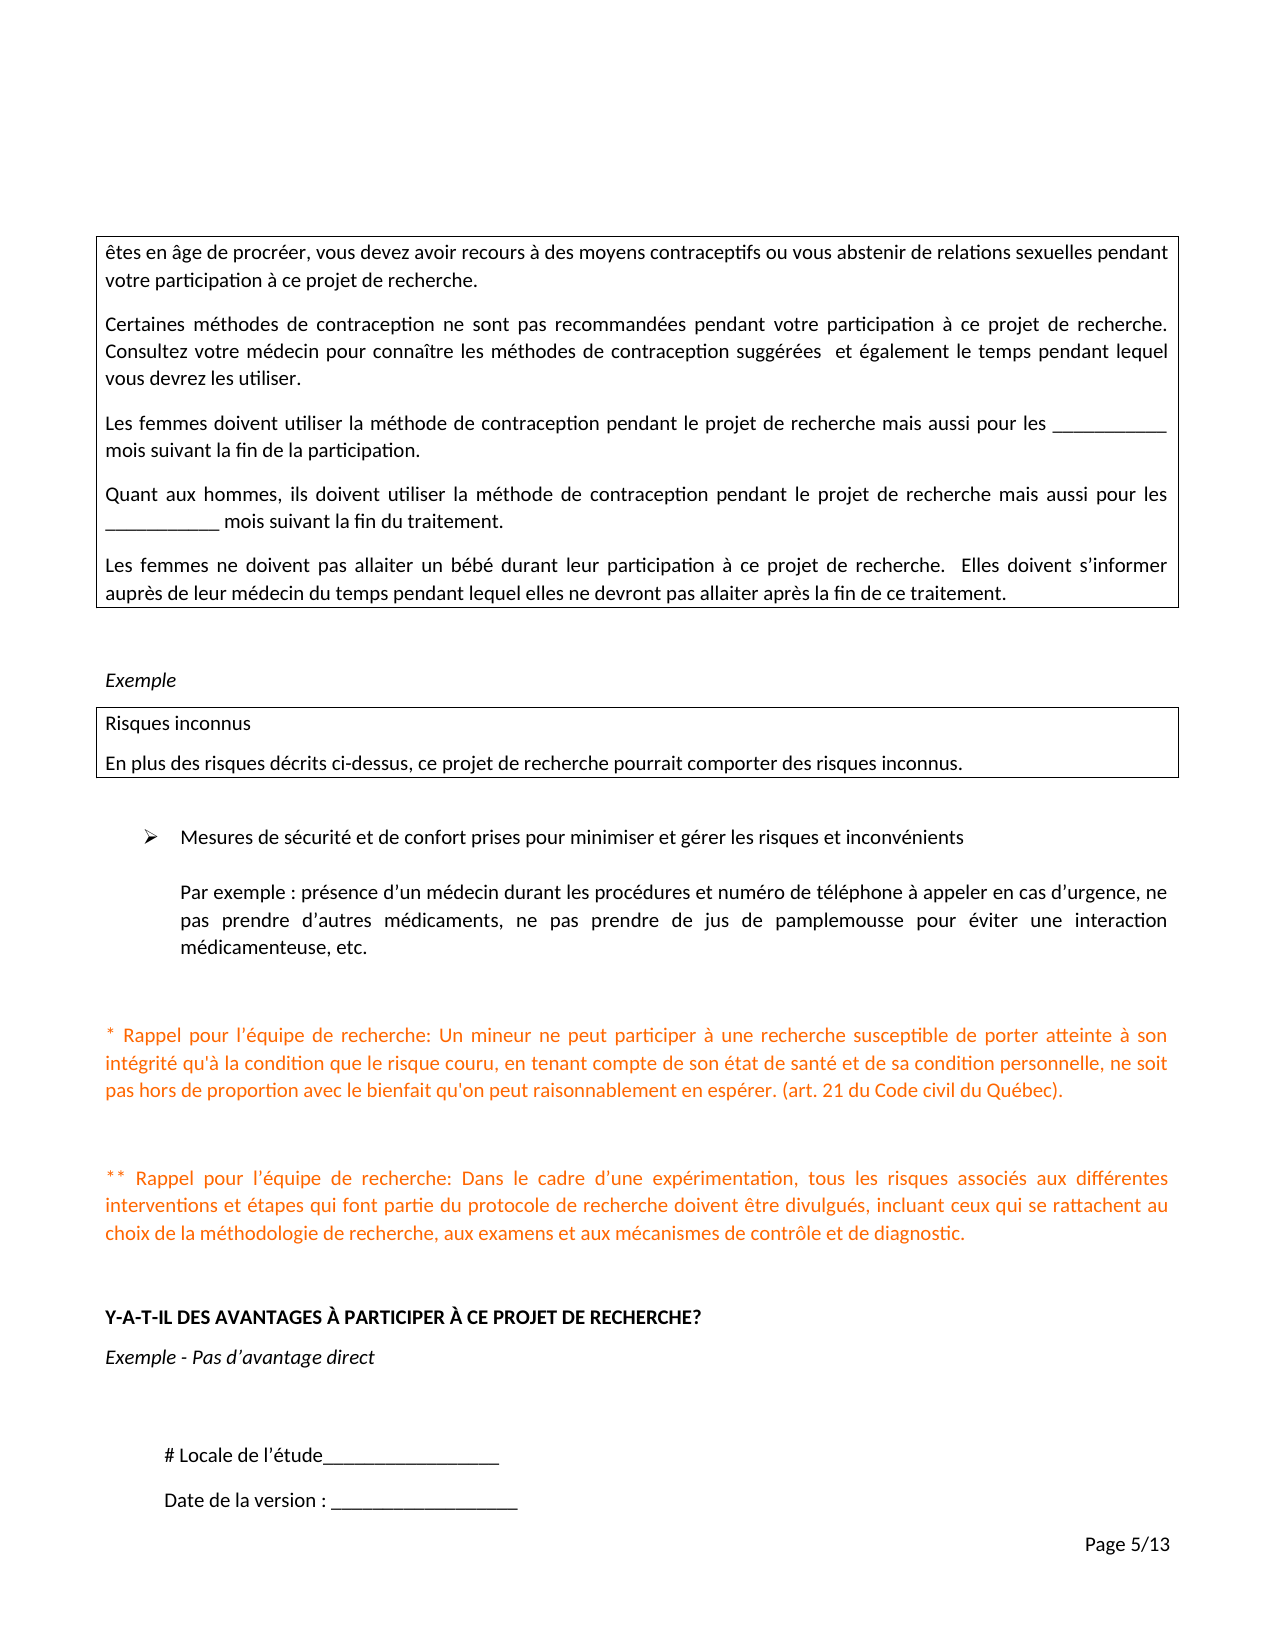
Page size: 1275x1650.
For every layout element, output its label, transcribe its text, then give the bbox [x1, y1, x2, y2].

list Par exemple : présence d’un médecin durant les procédures et numéro de téléphone à appeler en cas d’urgence, ne pas prendre d’autres médicaments, ne pas prendre de jus de pamplemousse pour éviter une interaction médicamenteuse, etc. [180, 879, 1170, 959]
text Quant aux hommes, ils doivent utiliser la méthode de contraception pendant le projet de recherche mais aussi pour les ___________ mois suivant la fin du traitement. [97, 478, 1178, 534]
list Mesures de sécurité et de confort prises pour minimiser et gérer les risques et inconvénients [143, 824, 1170, 850]
text Exemple [105, 667, 1170, 692]
text Risques inconnus [97, 708, 1178, 736]
text Exemple - Pas d’avantage direct [105, 1344, 1170, 1369]
text Les femmes ne doivent pas allaiter un bébé durant leur participation à ce projet de recherche. Elles doivent s’informer auprès de leur médecin du temps pendant lequel elles ne devront pas allaiter après la fin de ce traitement. [97, 549, 1178, 607]
text Les femmes doivent utiliser la méthode de contraception pendant le projet de recherche mais aussi pour les ___________ mois suivant la fin de la participation. [97, 407, 1178, 462]
text ** Rappel pour l’équipe de recherche: Dans le cadre d’une expérimentation, tous les risques associés aux différentes interventions et étapes qui font partie du protocole de recherche doivent être divulgués, incluant ceux qui se rattachent au choix de la méthodologie de recherche, aux examens et aux mécanismes de contrôle et de diagnostic. [105, 1165, 1170, 1245]
text * Rappel pour l’équipe de recherche: Un mineur ne peut participer à une recherche susceptible de porter atteinte à son intégrité qu'à la condition que le risque couru, en tenant compte de son état de santé et de sa condition personnelle, ne soit pas hors de proportion avec le bienfait qu'on peut raisonnablement en espérer. (art. 21 du Code civil du Québec). [105, 1022, 1170, 1102]
text En plus des risques décrits ci-dessus, ce projet de recherche pourrait comporter des risques inconnus. [97, 747, 1178, 777]
text Y-A-T-IL DES AVANTAGES À PARTICIPER À CE PROJET DE RECHERCHE? [105, 1304, 1170, 1329]
text Certaines méthodes de contraception ne sont pas recommandées pendant votre participation à ce projet de recherche. Consultez votre médecin pour connaître les méthodes de contraception suggérées et également le temps pendant lequel vous devrez les utiliser. [97, 308, 1178, 391]
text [97, 237, 1178, 292]
